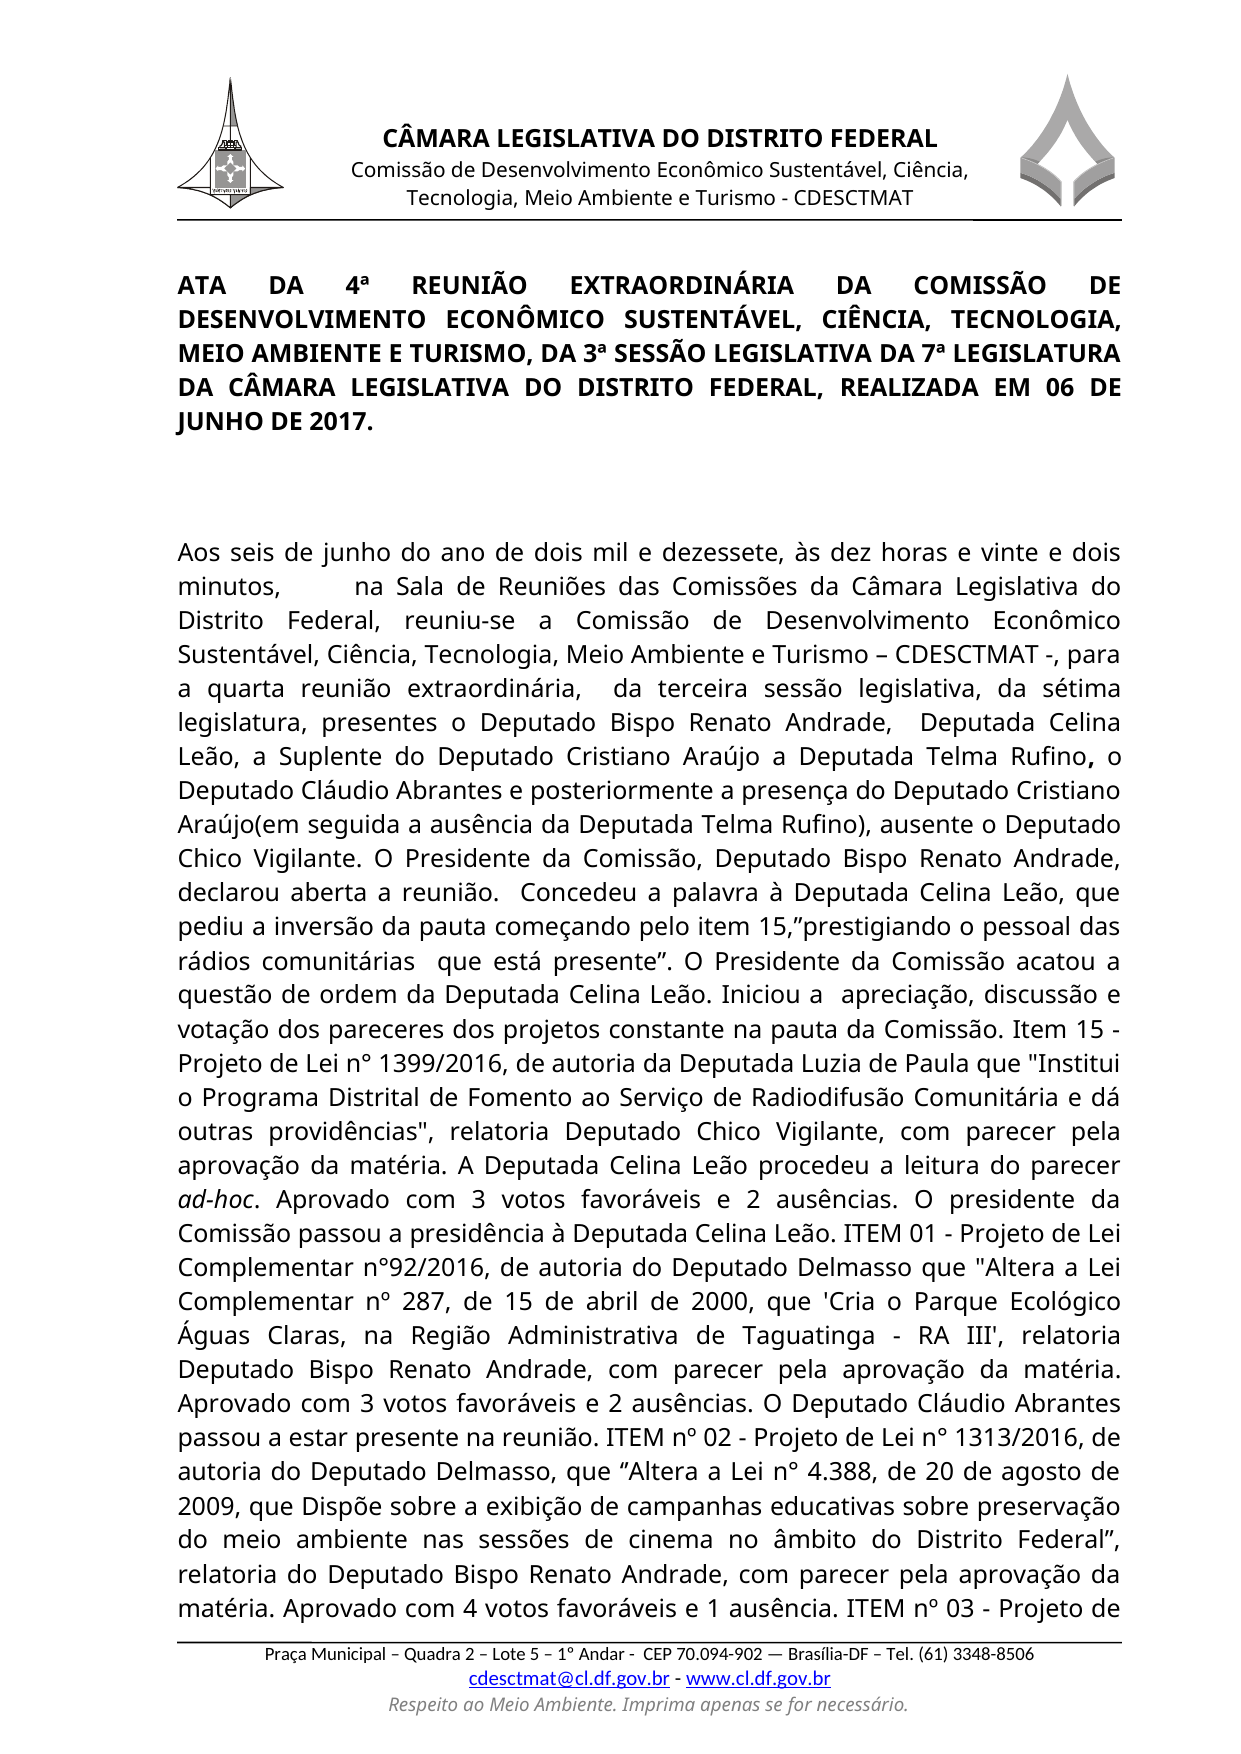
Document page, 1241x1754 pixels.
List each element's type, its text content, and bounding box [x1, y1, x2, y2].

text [177, 534, 1122, 1624]
text ATA DA 4ª REUNIÃO EXTRAORDINÁRIA DA COMISSÃO DE DESENVOLVIMENTO ECONÔMICO SUSTENTÁVEL, CIÊNCIA, TECNOLOGIA, MEIO AMBIENTE E TURISMO, DA 3ª SESSÃO LEGISLATIVA DA 7ª LEGISLATURA DA CÂMARA LEGISLATIVA DO DISTRITO FEDERAL, REALIZADA EM 06 DE JUNHO DE 2017. [177, 267, 1122, 438]
